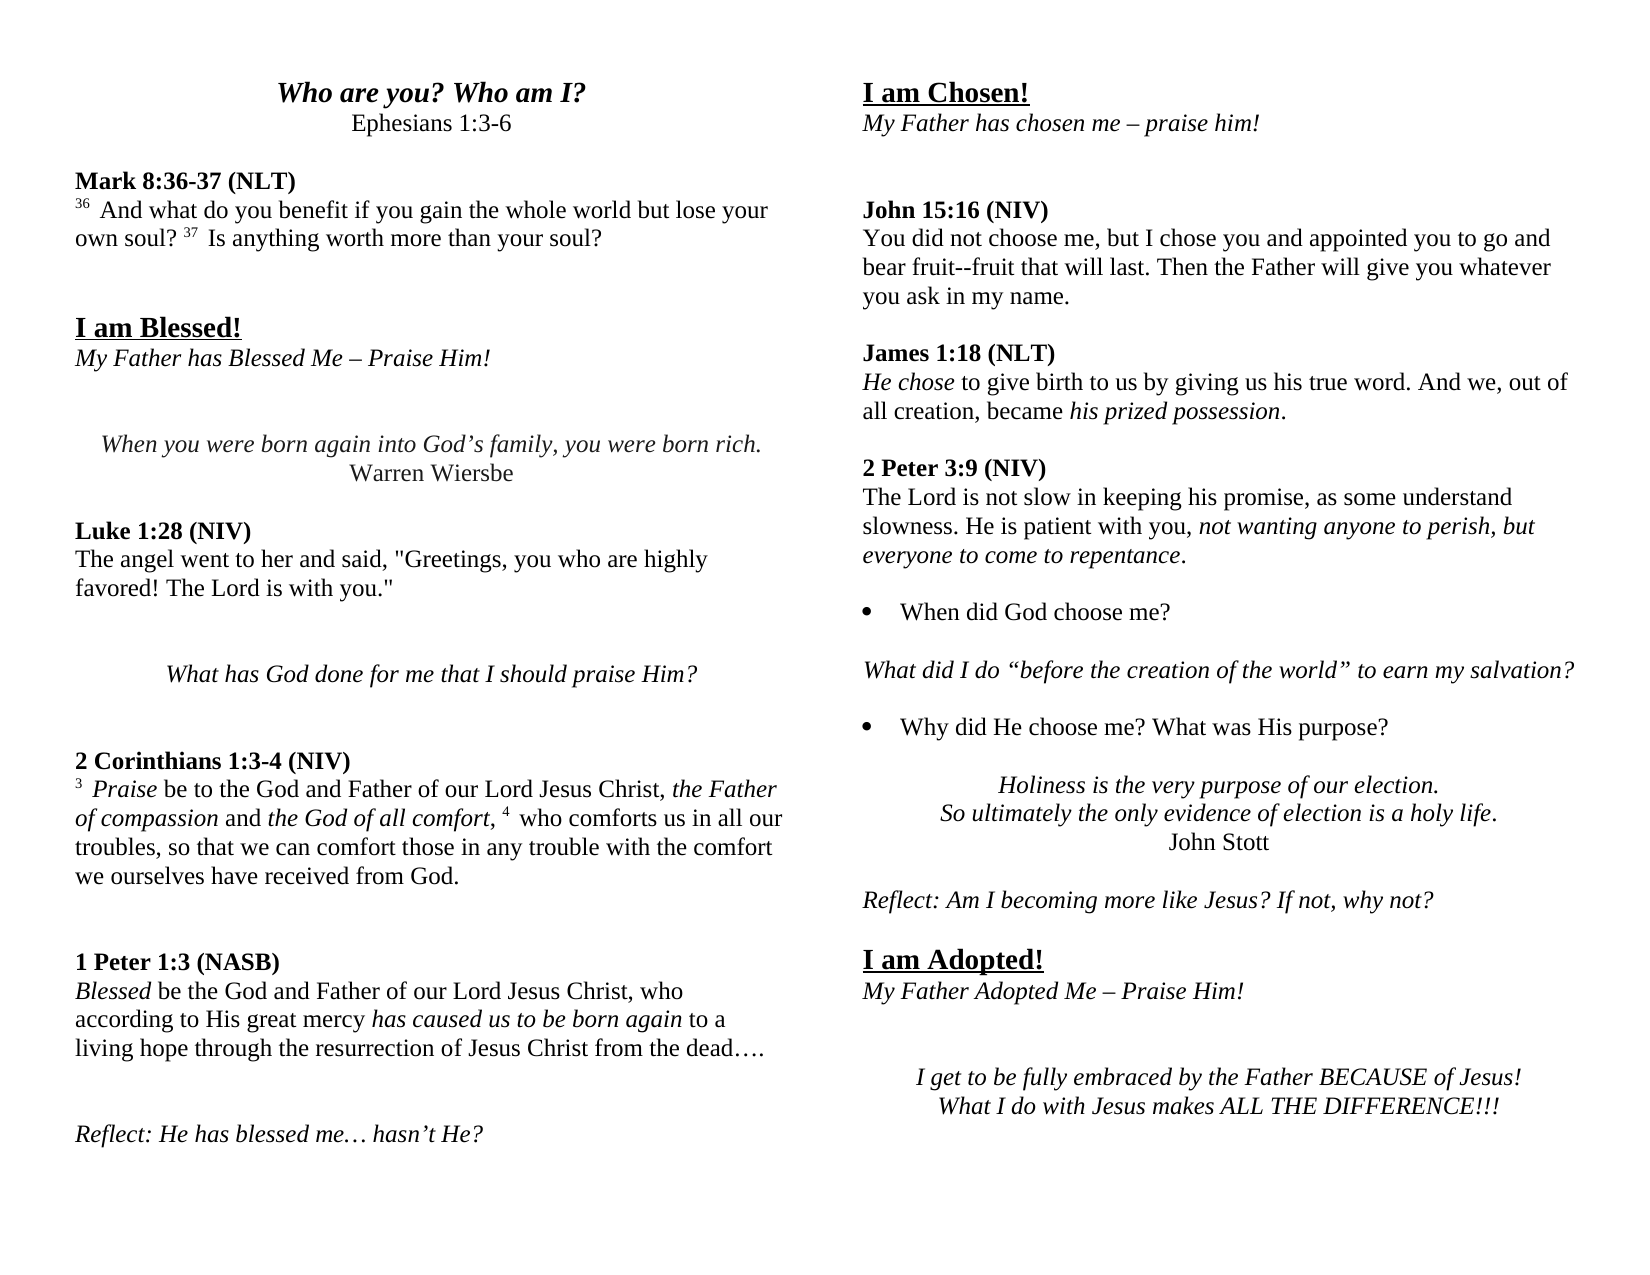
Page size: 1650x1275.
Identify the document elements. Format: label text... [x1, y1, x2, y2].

list When did God choose me? [862, 597, 1575, 626]
text Reflect: He has blessed me… hasn’t He? [75, 1119, 787, 1148]
text My Father Adopted Me – Praise Him! [862, 976, 1575, 1004]
list Why did He choose me? What was His purpose? [862, 712, 1575, 741]
text My Father has chosen me – praise him! [862, 108, 1575, 137]
text Ephesians 1:3-6 [75, 108, 787, 137]
text What I do with Jesus makes ALL THE DIFFERENCE!!! [862, 1091, 1575, 1119]
text James 1:18 (NLT) He chose to give birth to us by giving us his true word. And we, out of all creation, became his prized possession. [862, 338, 1575, 425]
text My Father has Blessed Me – Praise Him! [75, 343, 787, 372]
text Holiness is the very purpose of our election. [862, 770, 1575, 798]
text 2 Corinthians 1:3-4 (NIV) 3 Praise be to the God and Father of our Lord Jesus Christ, the Father of compassion and the God of all comfort, 4 who comforts us in all our troubles, so that we can comfort those in any trouble with the comfort we ourselves have received from God. [75, 746, 787, 889]
text I am Blessed! [75, 310, 787, 343]
text John 15:16 (NIV) You did not choose me, but I chose you and appointed you to go and bear fruit--fruit that will last. Then the Father will give you whatever you ask in my name. [862, 195, 1575, 310]
text 2 Peter 3:9 (NIV) The Lord is not slow in keeping his promise, as some understand slowness. He is patient with you, not wanting anyone to perish, but everyone to come to repentance. [862, 453, 1575, 568]
text Warren Wiersbe [75, 458, 787, 487]
text Luke 1:28 (NIV) The angel went to her and said, "Greetings, you who are highly favored! The Lord is with you." [75, 516, 787, 602]
text Mark 8:36-37 (NLT) [75, 166, 787, 195]
text I am Adopted! [862, 942, 1575, 976]
text John Stott [862, 827, 1575, 856]
text So ultimately the only evidence of election is a holy life. [862, 798, 1575, 827]
text What has God done for me that I should praise Him? [75, 659, 787, 688]
text What did I do “before the creation of the world” to earn my salvation? [862, 655, 1575, 683]
text I get to be fully embraced by the Father BECAUSE of Jesus! [862, 1062, 1575, 1091]
text Who are you? Who am I? [75, 75, 787, 108]
text Reflect: Am I becoming more like Jesus? If not, why not? [862, 885, 1575, 913]
text 36 And what do you benefit if you gain the whole world but lose your own soul? 37 Is anything worth more than your soul? [75, 195, 787, 252]
text When you were born again into God’s family, you were born rich. [75, 429, 787, 458]
text 1 Peter 1:3 (NASB) Blessed be the God and Father of our Lord Jesus Christ, who according to His great mercy has caused us to be born again to a living hope through the resurrection of Jesus Christ from the dead…. [75, 947, 787, 1062]
text I am Chosen! [862, 75, 1575, 108]
